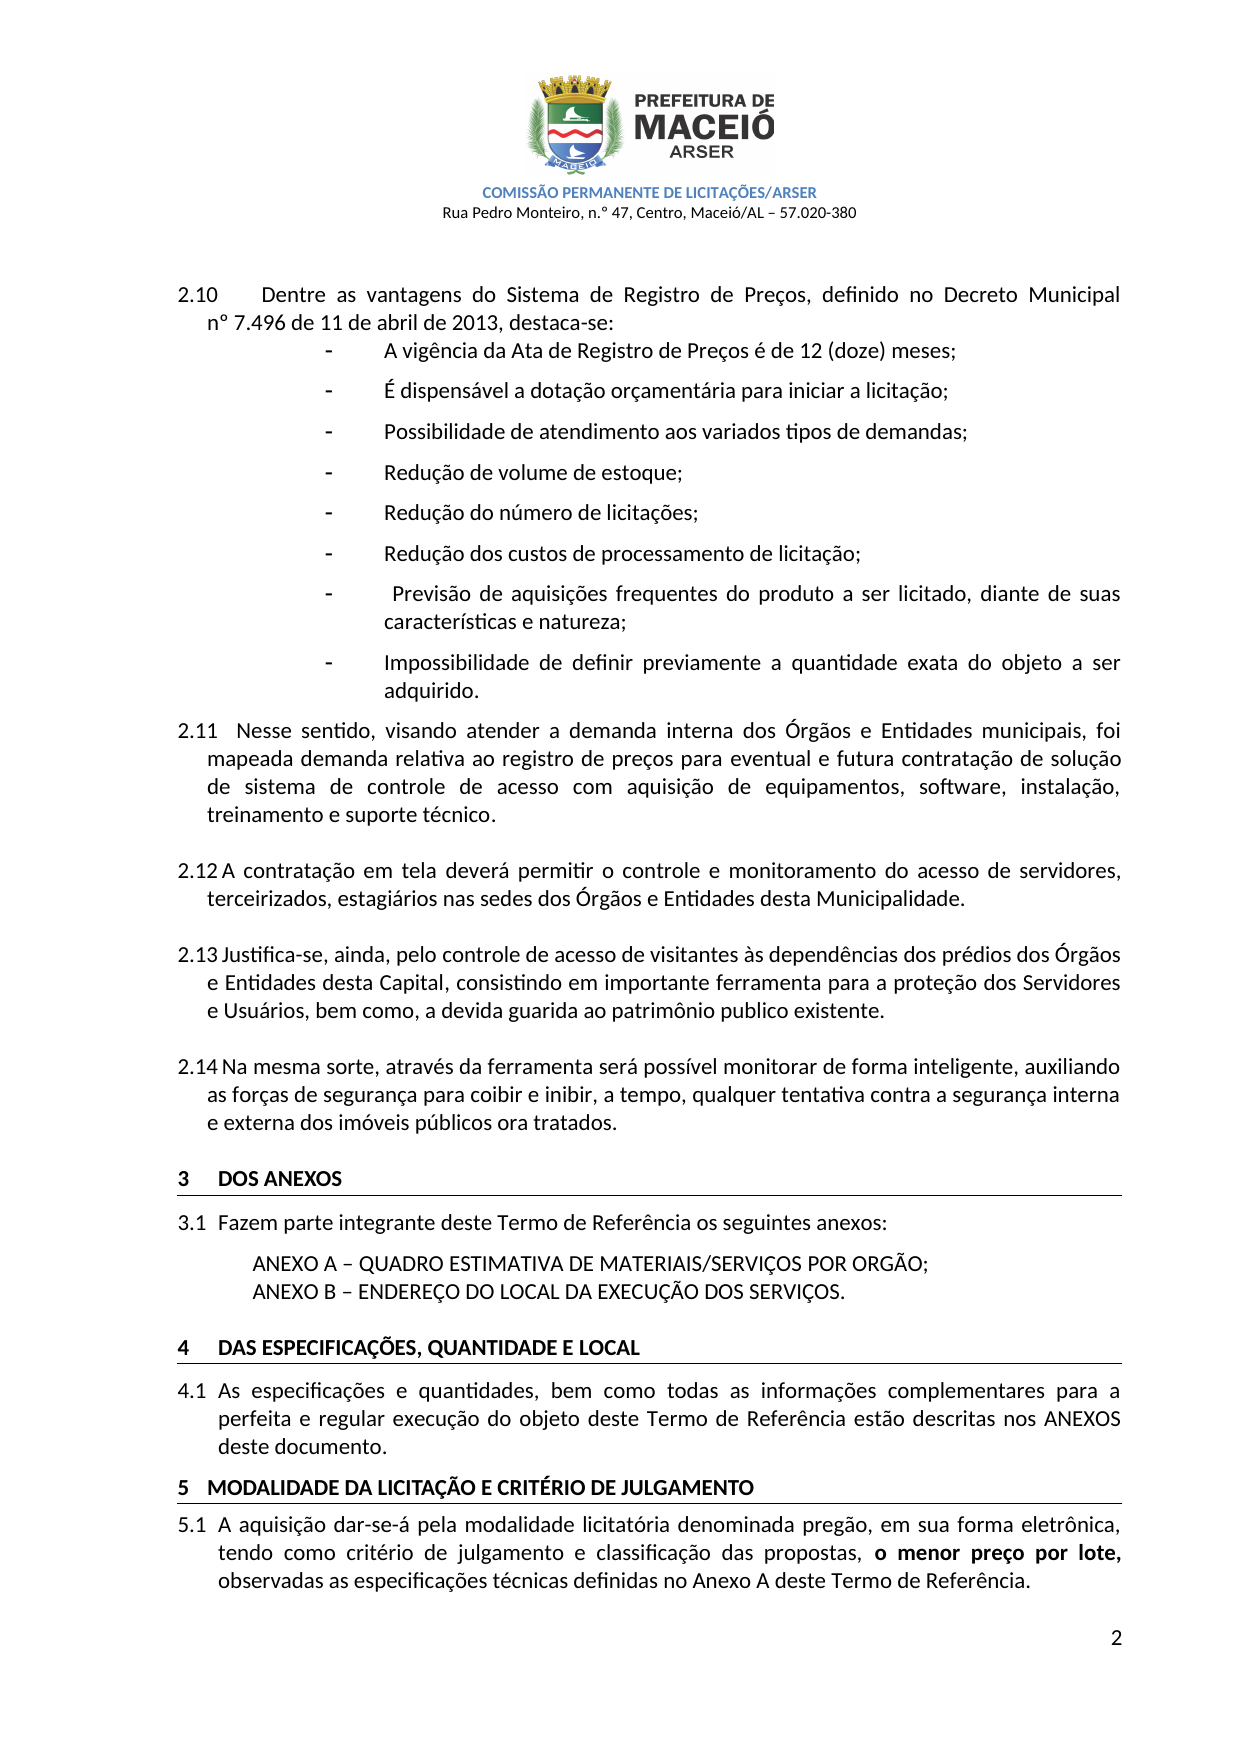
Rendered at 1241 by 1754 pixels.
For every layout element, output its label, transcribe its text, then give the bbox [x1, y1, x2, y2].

list DAS ESPECIFICAÇÕES, QUANTIDADE E LOCAL [177, 1333, 1122, 1363]
list A contratação em tela deverá permitir o controle e monitoramento do acesso de servidores, terceirizados, estagiários nas sedes dos Órgãos e Entidades desta Municipalidade. [177, 856, 1122, 912]
list DOS ANEXOS [177, 1164, 1122, 1195]
list As especificações e quantidades, bem como todas as informações complementares para a perfeita e regular execução do objeto deste Termo de Referência estão descritas nos ANEXOS deste documento. [177, 1376, 1122, 1461]
list Nesse sentido, visando atender a demanda interna dos Órgãos e Entidades municipais, foi mapeada demanda relativa ao registro de preços para eventual e futura contratação de solução de sistema de controle de acesso com aquisição de equipamentos, software, instalação, treinamento e suporte técnico. [177, 716, 1122, 828]
list Previsão de aquisições frequentes do produto a ser licitado, diante de suas características e natureza; [325, 579, 1122, 635]
list Impossibilidade de definir previamente a quantidade exata do objeto a ser adquirido. [325, 648, 1122, 704]
list Redução de volume de estoque; [325, 458, 1122, 486]
list ANEXO A – QUADRO ESTIMATIVA DE MATERIAIS/SERVIÇOS POR ORGÃO; [252, 1249, 1122, 1277]
list MODALIDADE DA LICITAÇÃO E CRITÉRIO DE JULGAMENTO [177, 1473, 1122, 1503]
list Redução do número de licitações; [325, 498, 1122, 526]
list Redução dos custos de processamento de licitação; [325, 539, 1122, 567]
list A aquisição dar-se-á pela modalidade licitatória denominada pregão, em sua forma eletrônica, tendo como critério de julgamento e classificação das propostas, o menor preço por lote, observadas as especificações técnicas definidas no Anexo A deste Termo de Referência. [177, 1510, 1122, 1594]
list A vigência da Ata de Registro de Preços é de 12 (doze) meses; [325, 336, 1122, 364]
list Possibilidade de atendimento aos variados tipos de demandas; [325, 417, 1122, 445]
list Dentre as vantagens do Sistema de Registro de Preços, definido no Decreto Municipal nº 7.496 de 11 de abril de 2013, destaca-se: [177, 280, 1122, 336]
list Fazem parte integrante deste Termo de Referência os seguintes anexos: [177, 1208, 1122, 1236]
list Justifica-se, ainda, pelo controle de acesso de visitantes às dependências dos prédios dos Órgãos e Entidades desta Capital, consistindo em importante ferramenta para a proteção dos Servidores e Usuários, bem como, a devida guarida ao patrimônio publico existente. [177, 940, 1122, 1024]
list É dispensável a dotação orçamentária para iniciar a licitação; [325, 377, 1122, 404]
list Na mesma sorte, através da ferramenta será possível monitorar de forma inteligente, auxiliando as forças de segurança para coibir e inibir, a tempo, qualquer tentativa contra a segurança interna e externa dos imóveis públicos ora tratados. [177, 1052, 1122, 1137]
list ANEXO B – ENDEREÇO DO LOCAL DA EXECUÇÃO DOS SERVIÇOS. [252, 1277, 1122, 1305]
picture [525, 73, 774, 176]
